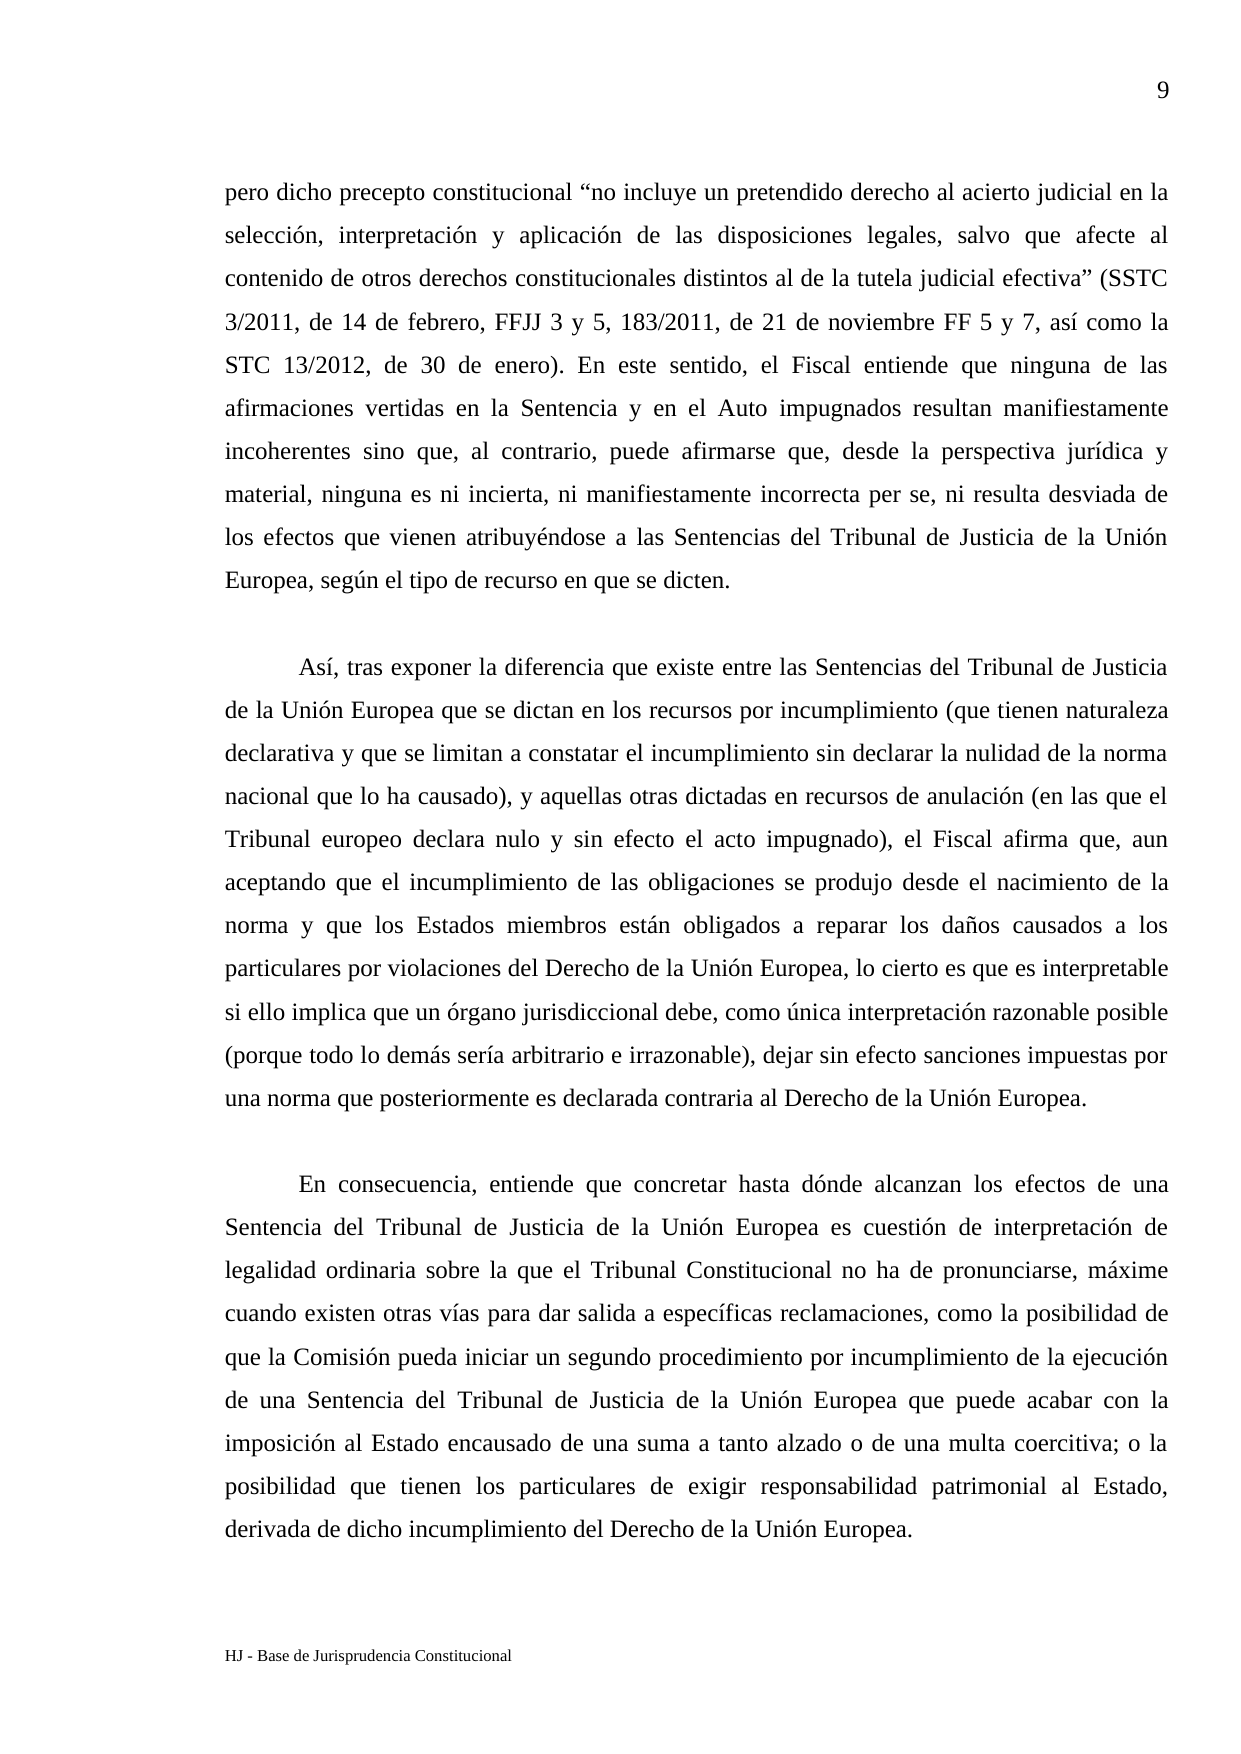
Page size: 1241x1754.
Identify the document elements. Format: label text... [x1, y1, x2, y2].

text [224, 177, 1169, 594]
text Así, tras exponer la diferencia que existe entre las Sentencias del Tribunal de Justicia de la Unión Europea que se dictan en los recursos por incumplimiento (que tienen naturaleza declarativa y que se limitan a constatar el incumplimiento sin declarar la nulidad de la norma nacional que lo ha causado), y aquellas otras dictadas en recursos de anulación (en las que el Tribunal europeo declara nulo y sin efecto el acto impugnado), el Fiscal afirma que, aun aceptando que el incumplimiento de las obligaciones se produjo desde el nacimiento de la norma y que los Estados miembros están obligados a reparar los daños causados a los particulares por violaciones del Derecho de la Unión Europea, lo cierto es que es interpretable si ello implica que un órgano jurisdiccional debe, como única interpretación razonable posible (porque todo lo demás sería arbitrario e irrazonable), dejar sin efecto sanciones impuestas por una norma que posteriormente es declarada contraria al Derecho de la Unión Europea. [224, 652, 1169, 1112]
text En consecuencia, entiende que concretar hasta dónde alcanzan los efectos de una Sentencia del Tribunal de Justicia de la Unión Europea es cuestión de interpretación de legalidad ordinaria sobre la que el Tribunal Constitucional no ha de pronunciarse, máxime cuando existen otras vías para dar salida a específicas reclamaciones, como la posibilidad de que la Comisión pueda iniciar un segundo procedimiento por incumplimiento de la ejecución de una Sentencia del Tribunal de Justicia de la Unión Europea que puede acabar con la imposición al Estado encausado de una suma a tanto alzado o de una multa coercitiva; o la posibilidad que tienen los particulares de exigir responsabilidad patrimonial al Estado, derivada de dicho incumplimiento del Derecho de la Unión Europea. [224, 1169, 1169, 1543]
